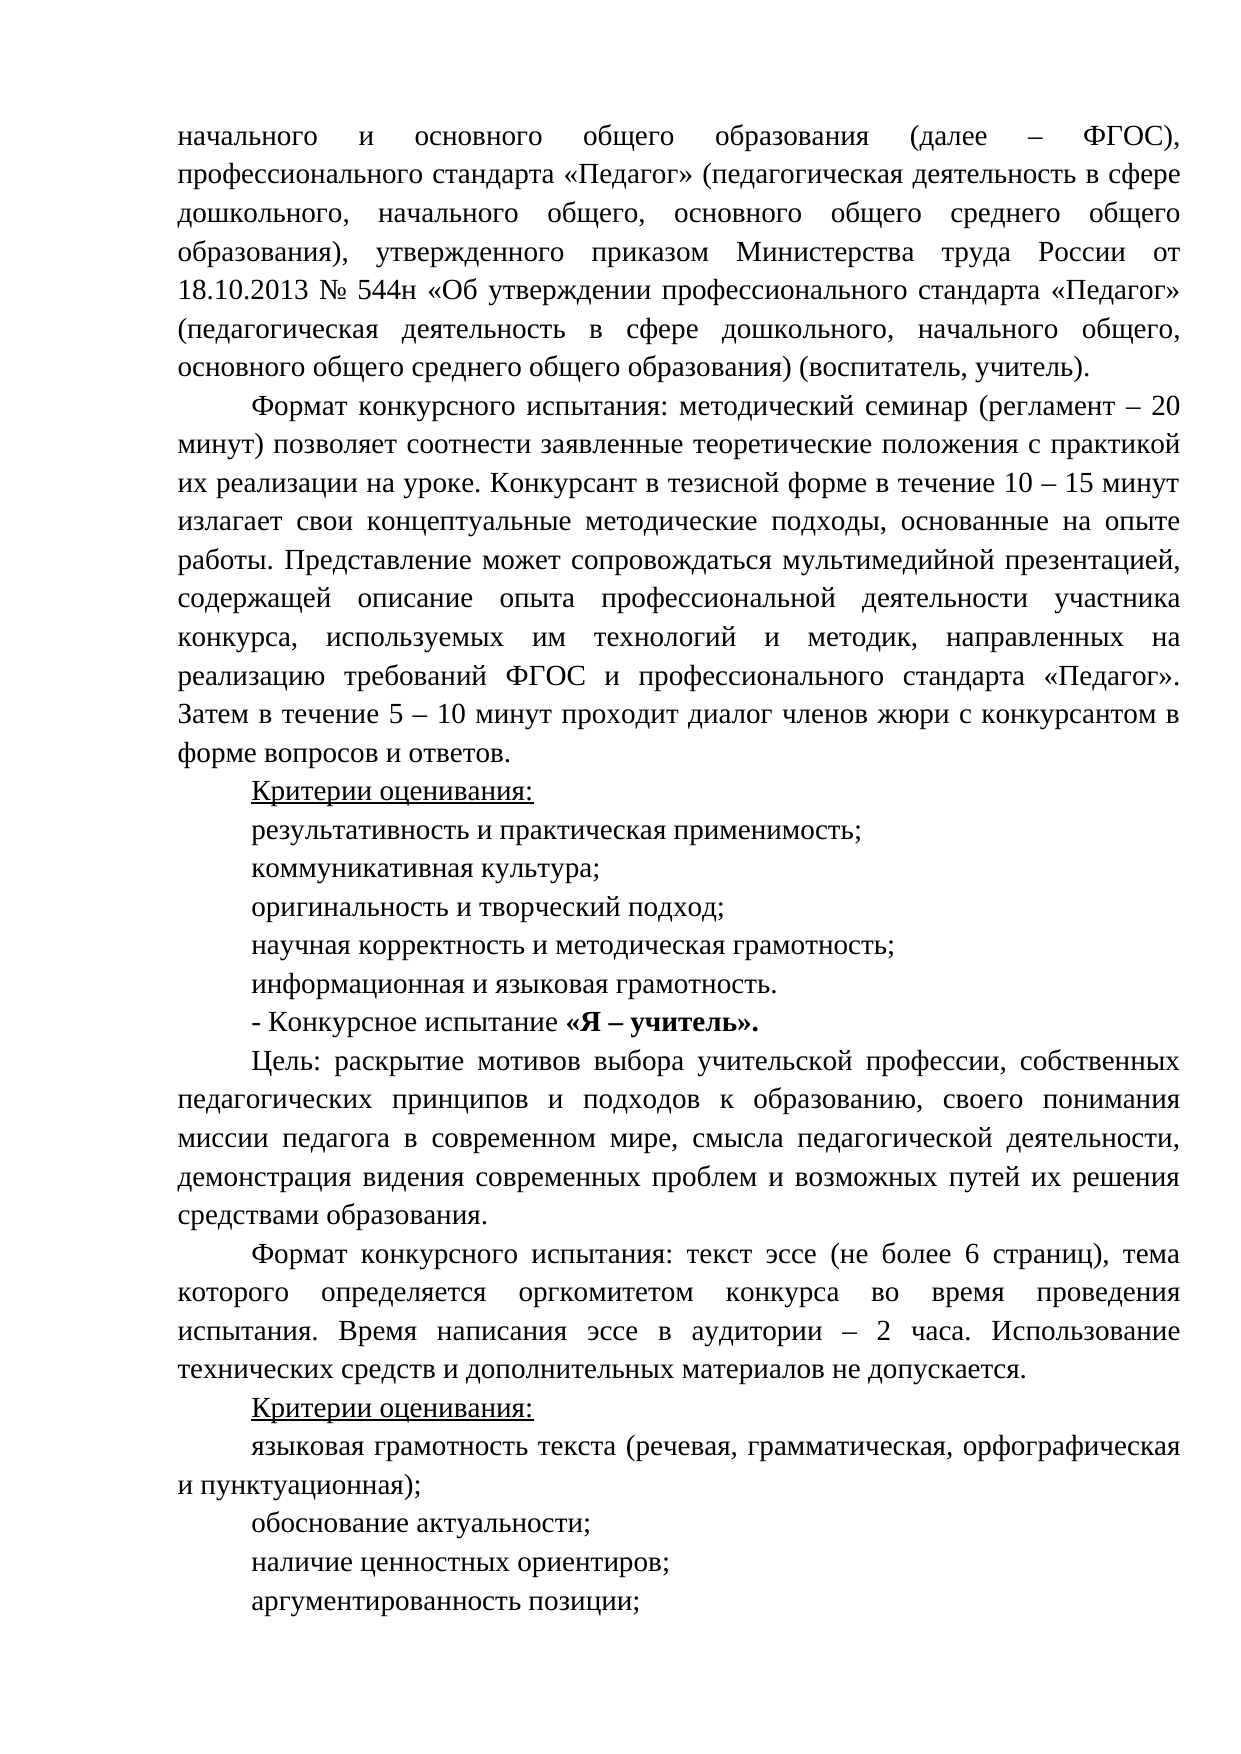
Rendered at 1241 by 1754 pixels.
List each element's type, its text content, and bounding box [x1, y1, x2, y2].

text наличие ценностных ориентиров; [177, 1544, 1181, 1578]
text обоснование актуальности; [177, 1506, 1181, 1539]
text оригинальность и творческий подход; [177, 889, 1181, 922]
text языковая грамотность текста (речевая, грамматическая, орфографическая и пунктуационная); [177, 1428, 1181, 1501]
text коммуникативная культура; [177, 850, 1181, 884]
text научная корректность и методическая грамотность; [177, 927, 1181, 961]
text - Конкурсное испытание «Я – учитель». [215, 1004, 1181, 1038]
text информационная и языковая грамотность. [177, 966, 1181, 999]
text Критерии оценивания: [177, 773, 1181, 807]
text Формат конкурсного испытания: методический семинар (регламент – 20 минут) позволяет соотнести заявленные теоретические положения с практикой их реализации на уроке. Конкурсант в тезисной форме в течение 10 – 15 минут излагает свои концептуальные методические подходы, основанные на опыте работы. Представление может сопровождаться мультимедийной презентацией, содержащей описание опыта профессиональной деятельности участника конкурса, используемых им технологий и методик, направленных на реализацию требований ФГОС и профессионального стандарта «Педагог». Затем в течение 5 – 10 минут проходит диалог членов жюри с конкурсантом в форме вопросов и ответов. [177, 388, 1181, 768]
text результативность и практическая применимость; [177, 812, 1181, 845]
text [177, 118, 1181, 383]
text Формат конкурсного испытания: текст эссе (не более 6 страниц), тема которого определяется оргкомитетом конкурса во время проведения испытания. Время написания эссе в аудитории – 2 часа. Использование технических средств и дополнительных материалов не допускается. [177, 1236, 1181, 1385]
text аргументированность позиции; [177, 1583, 1181, 1616]
text Критерии оценивания: [177, 1390, 1181, 1423]
text Цель: раскрытие мотивов выбора учительской профессии, собственных педагогических принципов и подходов к образованию, своего понимания миссии педагога в современном мире, смысла педагогической деятельности, демонстрация видения современных проблем и возможных путей их решения средствами образования. [177, 1043, 1181, 1231]
